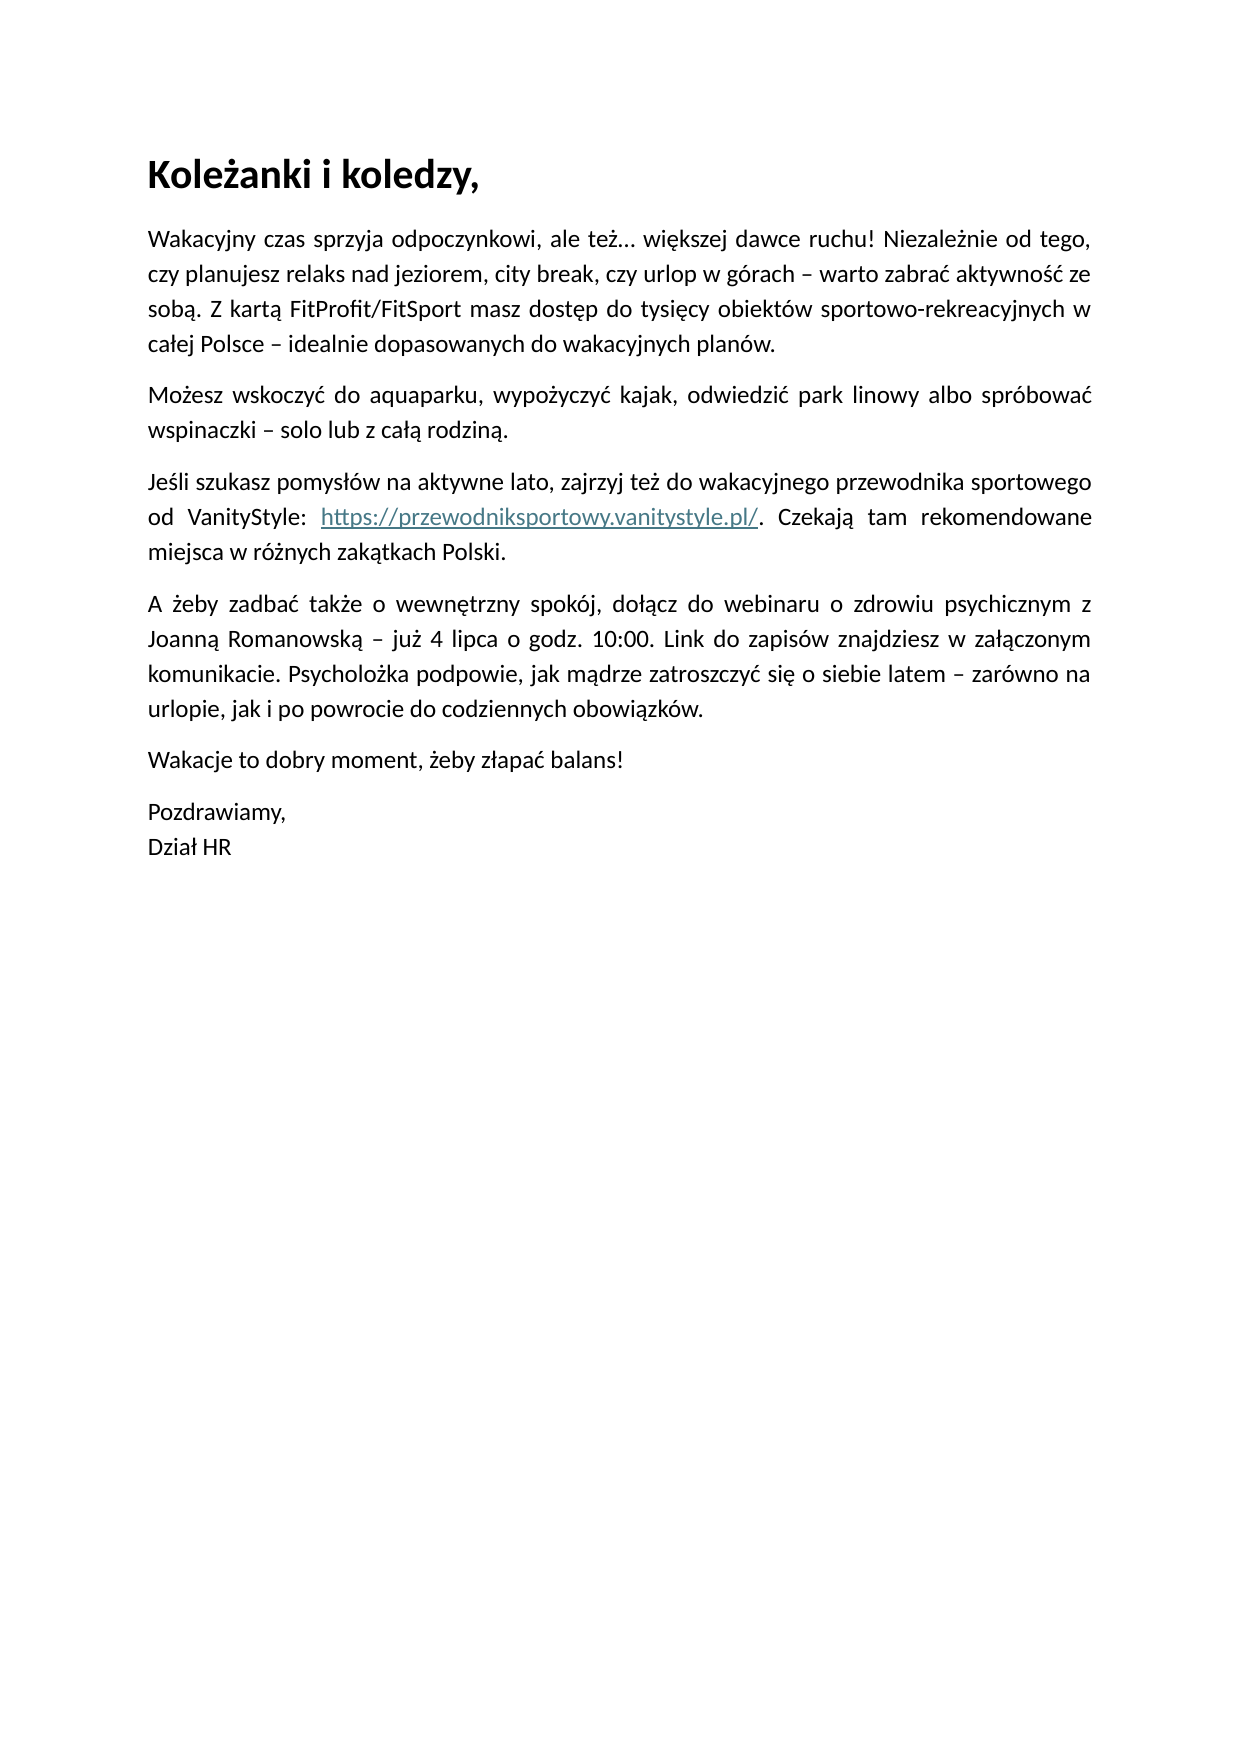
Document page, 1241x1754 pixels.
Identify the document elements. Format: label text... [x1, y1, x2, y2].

text A żeby zadbać także o wewnętrzny spokój, dołącz do webinaru o zdrowiu psychicznym z Joanną Romanowską – już 4 lipca o godz. 10:00. Link do zapisów znajdziesz w załączonym komunikacie. Psycholożka podpowie, jak mądrze zatroszczyć się o siebie latem – zarówno na urlopie, jak i po powrocie do codziennych obowiązków. [148, 588, 1093, 723]
text Koleżanki i koledzy, [148, 148, 1093, 198]
text Możesz wskoczyć do aquaparku, wypożyczyć kajak, odwiedzić park linowy albo spróbować wspinaczki – solo lub z całą rodziną. [148, 379, 1093, 445]
text Jeśli szukasz pomysłów na aktywne lato, zajrzyj też do wakacyjnego przewodnika sportowego od VanityStyle: https://przewodniksportowy.vanitystyle.pl/. Czekają tam rekomendowane miejsca w różnych zakątkach Polski. [148, 466, 1093, 567]
text Wakacje to dobry moment, żeby złapać balans! [148, 744, 1093, 775]
text Wakacyjny czas sprzyja odpoczynkowi, ale też… większej dawce ruchu! Niezależnie od tego, czy planujesz relaks nad jeziorem, city break, czy urlop w górach – warto zabrać aktywność ze sobą. Z kartą FitProfit/FitSport masz dostęp do tysięcy obiektów sportowo-rekreacyjnych w całej Polsce – idealnie dopasowanych do wakacyjnych planów. [148, 223, 1093, 358]
text Pozdrawiamy, Dział HR [148, 796, 1093, 862]
